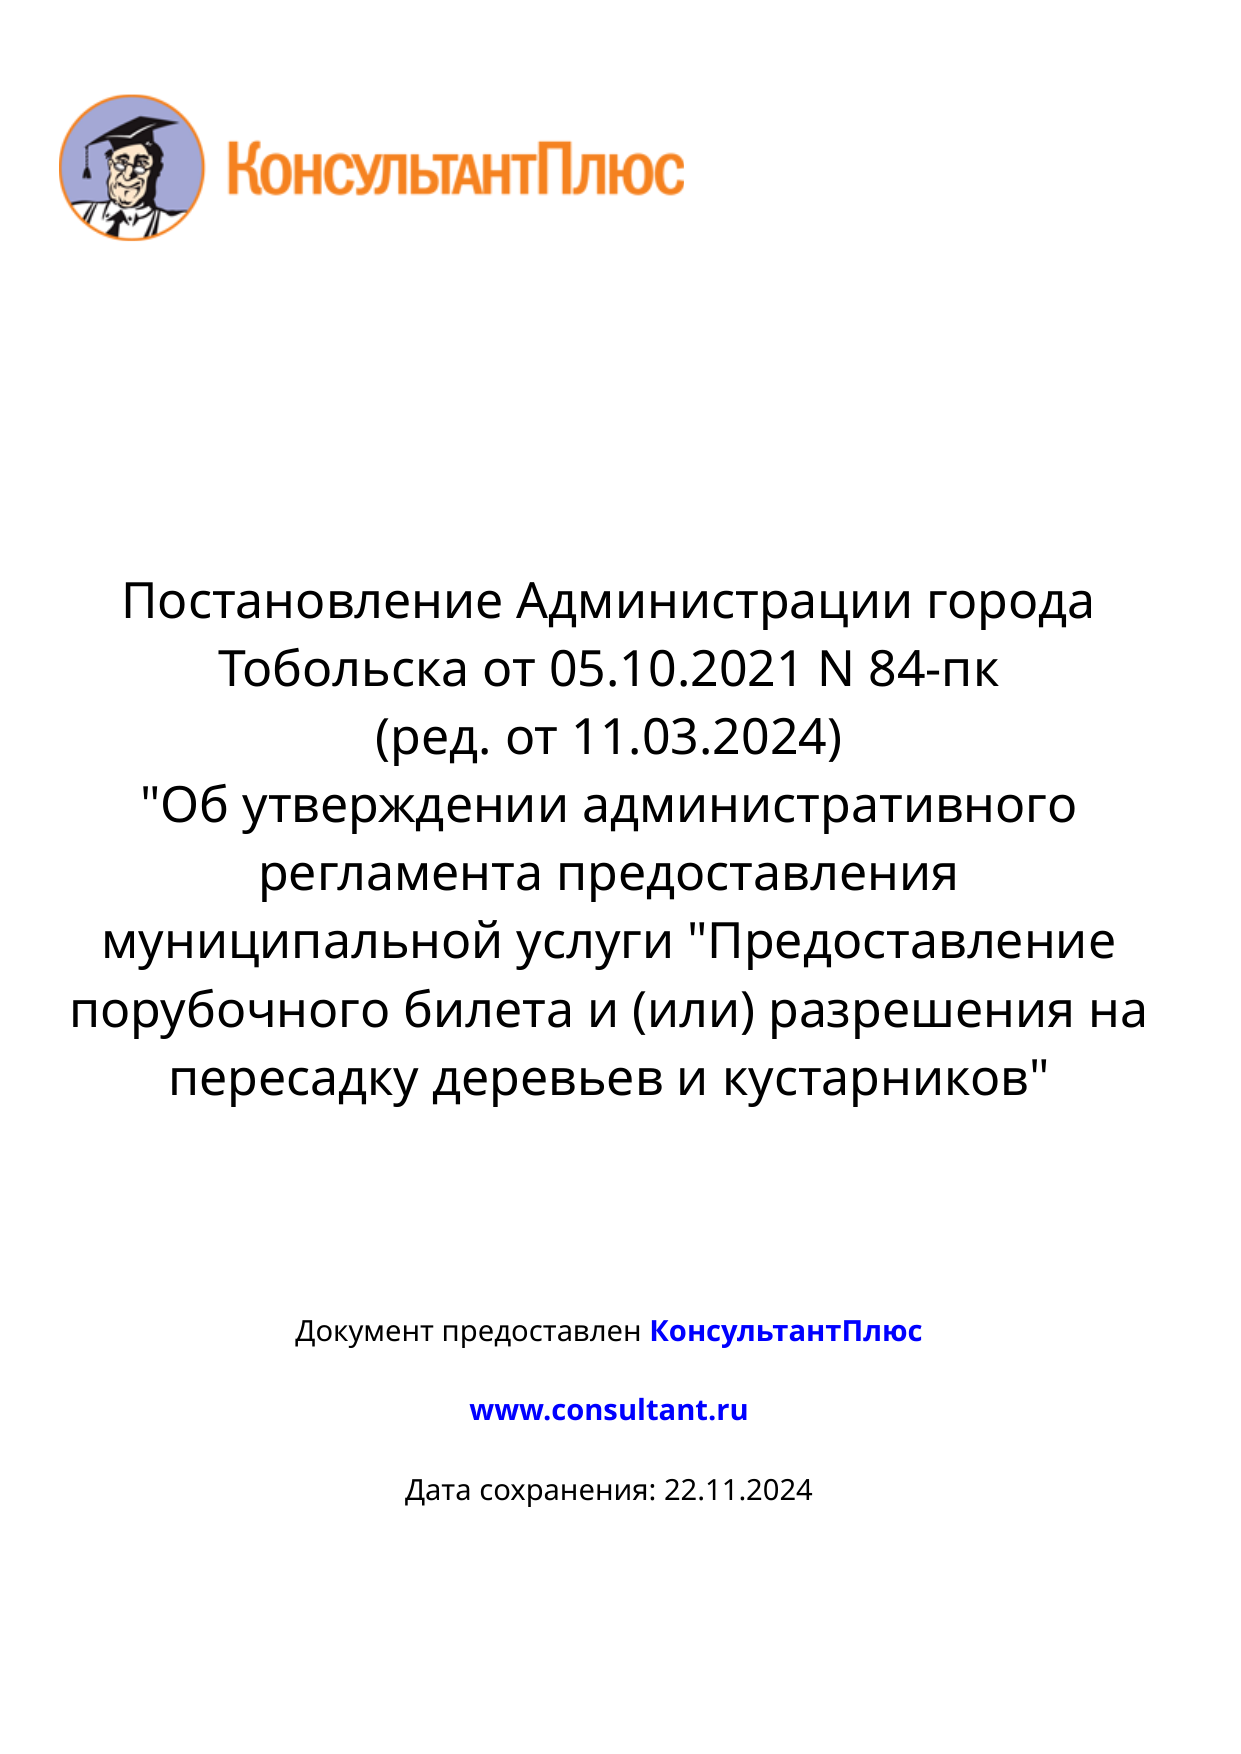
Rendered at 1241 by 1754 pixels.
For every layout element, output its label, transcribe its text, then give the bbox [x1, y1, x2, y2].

picture [59, 93, 684, 243]
table_cell Постановление Администрации города Тобольска от 05.10.2021 N 84-пк (ред. от 11.03.2024) "Об утверждении административного регламента предоставления муниципальной услуги "Предоставление порубочного билета и (или) разрешения на пересадку деревьев и кустарников" [51, 403, 1167, 1272]
table_header [51, 88, 1167, 403]
table_cell Документ предоставлен КонсультантПлюс www.consultant.ru Дата сохранения: 22.11.2024 [51, 1272, 1167, 1587]
